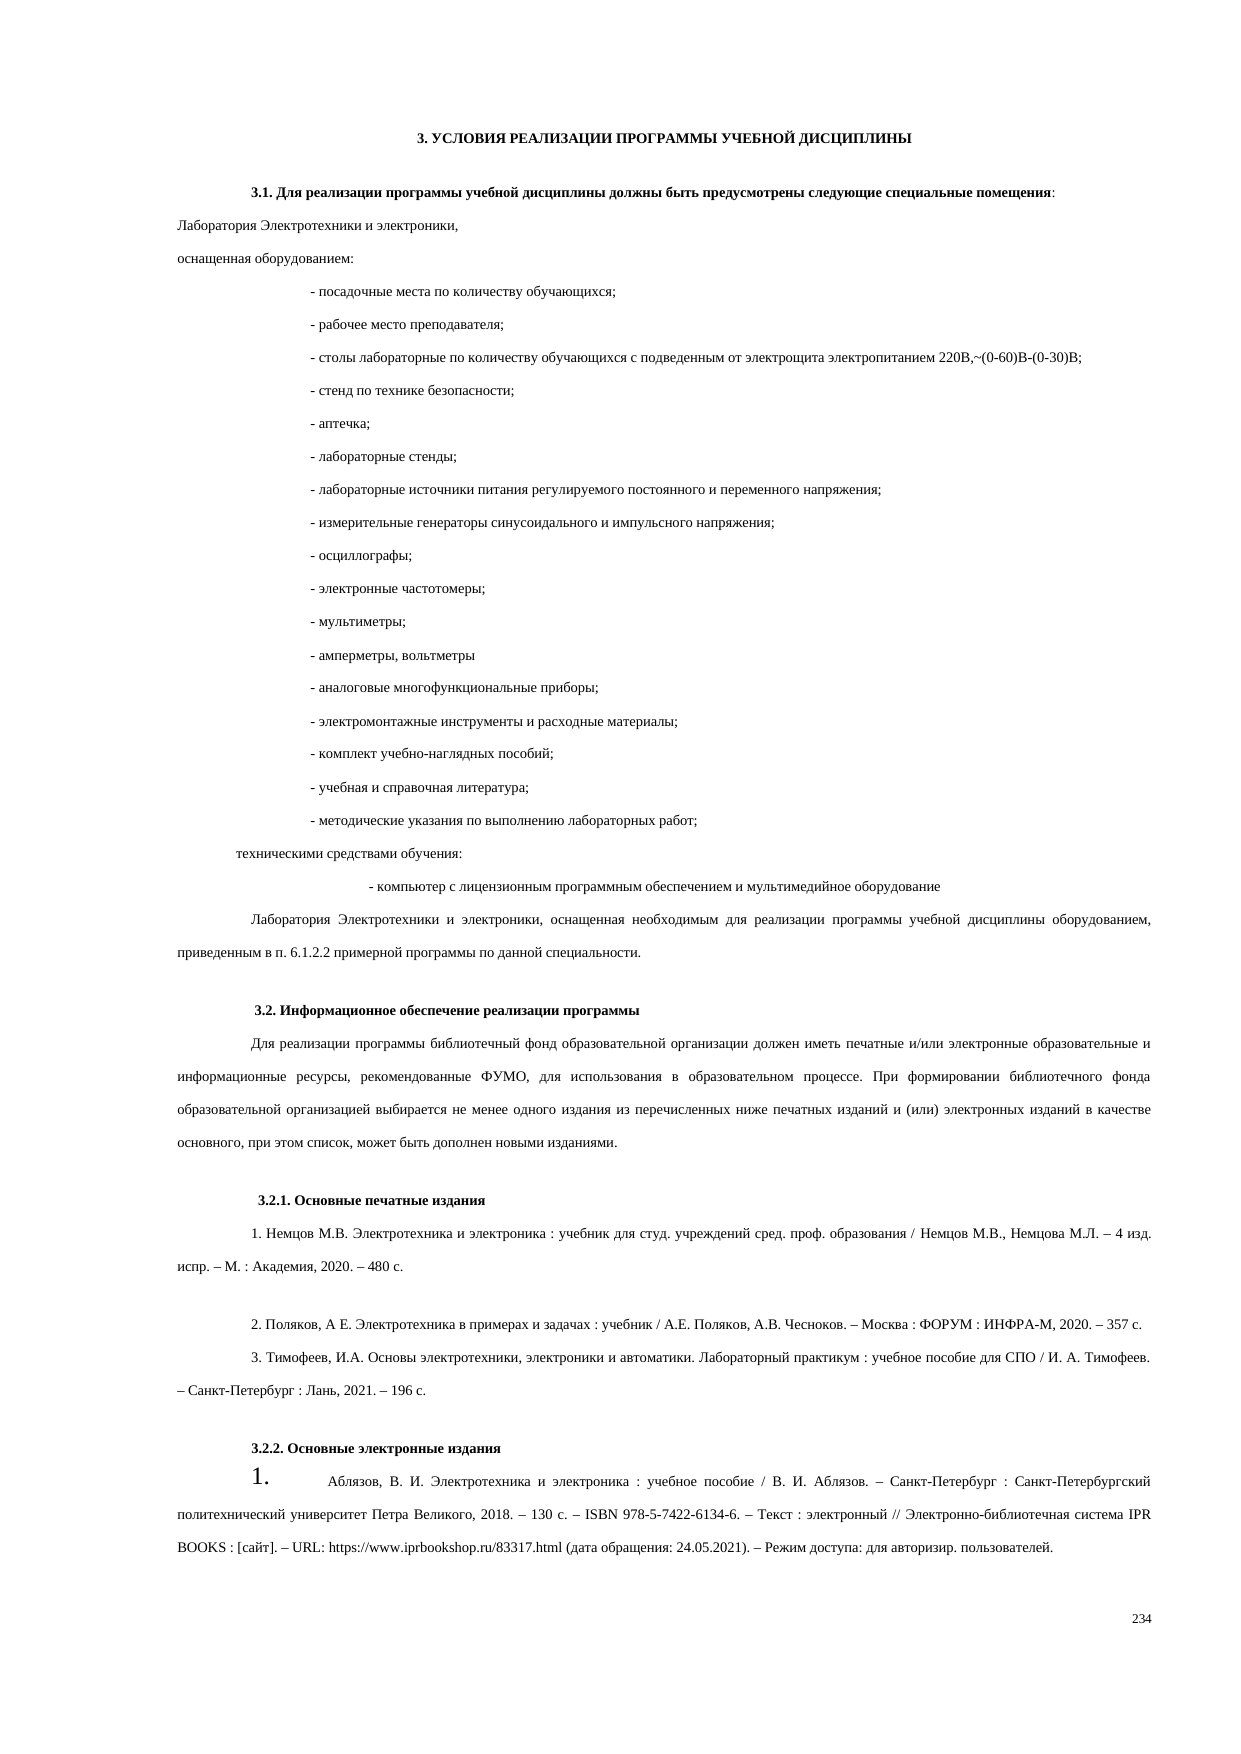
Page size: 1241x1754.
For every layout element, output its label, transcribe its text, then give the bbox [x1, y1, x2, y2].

text - электронные частотомеры; [236, 568, 1152, 597]
text - компьютер с лицензионным программным обеспечением и мультимедийное оборудование [236, 865, 1152, 894]
text Лаборатория Электротехники и электроники, оснащенная необходимым для реализации программы учебной дисциплины оборудованием, приведенным в п. 6.1.2.2 примерной программы по данной специальности. [177, 898, 1152, 960]
text 3.2.2. Основные электронные издания [177, 1428, 1152, 1457]
text - аптечка; [236, 403, 1152, 432]
text - электромонтажные инструменты и расходные материалы; [236, 700, 1152, 729]
text 1. Немцов М.В. Электротехника и электроника : учебник для студ. учреждений сред. проф. образования / Немцов М.В., Немцова М.Л. – 4 изд. испр. – М. : Академия, 2020. – 480 с. [177, 1213, 1152, 1274]
text 3. Тимофеев, И.А. Основы электротехники, электроники и автоматики. Лабораторный практикум : учебное пособие для СПО / И. А. Тимофеев. – Санкт-Петербург : Лань, 2021. – 196 с. [177, 1337, 1152, 1398]
text - комплект учебно-наглядных пособий; [236, 733, 1152, 762]
text - мультиметры; [236, 601, 1152, 630]
text - стенд по технике безопасности; [236, 370, 1152, 399]
text 3. УСЛОВИЯ РЕАЛИЗАЦИИ ПРОГРАММЫ УЧЕБНОЙ ДИСЦИПЛИНЫ [177, 118, 1152, 147]
text - лабораторные стенды; [236, 436, 1152, 465]
text - учебная и справочная литература; [236, 766, 1152, 795]
text - столы лабораторные по количеству обучающихся с подведенным от электрощита электропитанием 220В,~(0-60)В-(0-30)В; [236, 337, 1152, 366]
text - аналоговые многофункциональные приборы; [236, 667, 1152, 696]
text - методические указания по выполнению лабораторных работ; [236, 799, 1152, 828]
text 3.1. Для реализации программы учебной дисциплины должны быть предусмотрены следующие специальные помещения: [177, 172, 1152, 201]
text - рабочее место преподавателя; [236, 304, 1152, 333]
list Аблязов, В. И. Электротехника и электроника : учебное пособие / В. И. Аблязов. – Санкт-Петербург : Санкт-Петербургский политехнический университет Петра Великого, 2018. – 130 c. – ISBN 978-5-7422-6134-6. – Текст : электронный // Электронно-библиотечная система IPR BOOKS : [сайт]. – URL: https://www.iprbookshop.ru/83317.html (дата обращения: 24.05.2021). – Режим доступа: для авторизир. пользователей. [177, 1461, 1152, 1556]
text техническими средствами обучения: [236, 832, 1152, 861]
text - посадочные места по количеству обучающихся; [236, 271, 1152, 300]
text оснащенная оборудованием: [177, 238, 1152, 267]
text - осциллографы; [236, 535, 1152, 564]
text 2. Поляков, А Е. Электротехника в примерах и задачах : учебник / А.Е. Поляков, А.В. Чесноков. – Москва : ФОРУМ : ИНФРА-М, 2020. – 357 с. [177, 1304, 1152, 1332]
text 3.2.1. Основные печатные издания [177, 1179, 1152, 1208]
text Для реализации программы библиотечный фонд образовательной организации должен иметь печатные и/или электронные образовательные и информационные ресурсы, рекомендованные ФУМО, для использования в образовательном процессе. При формировании библиотечного фонда образовательной организацией выбирается не менее одного издания из перечисленных ниже печатных изданий и (или) электронных изданий в качестве основного, при этом список, может быть дополнен новыми изданиями. [177, 1022, 1152, 1150]
text Лаборатория Электротехники и электроники, [177, 205, 1152, 234]
text - амперметры, вольтметры [236, 634, 1152, 663]
text - измерительные генераторы синусоидального и импульсного напряжения; [236, 502, 1152, 531]
text 3.2. Информационное обеспечение реализации программы [177, 989, 1152, 1018]
text - лабораторные источники питания регулируемого постоянного и переменного напряжения; [236, 469, 1152, 498]
